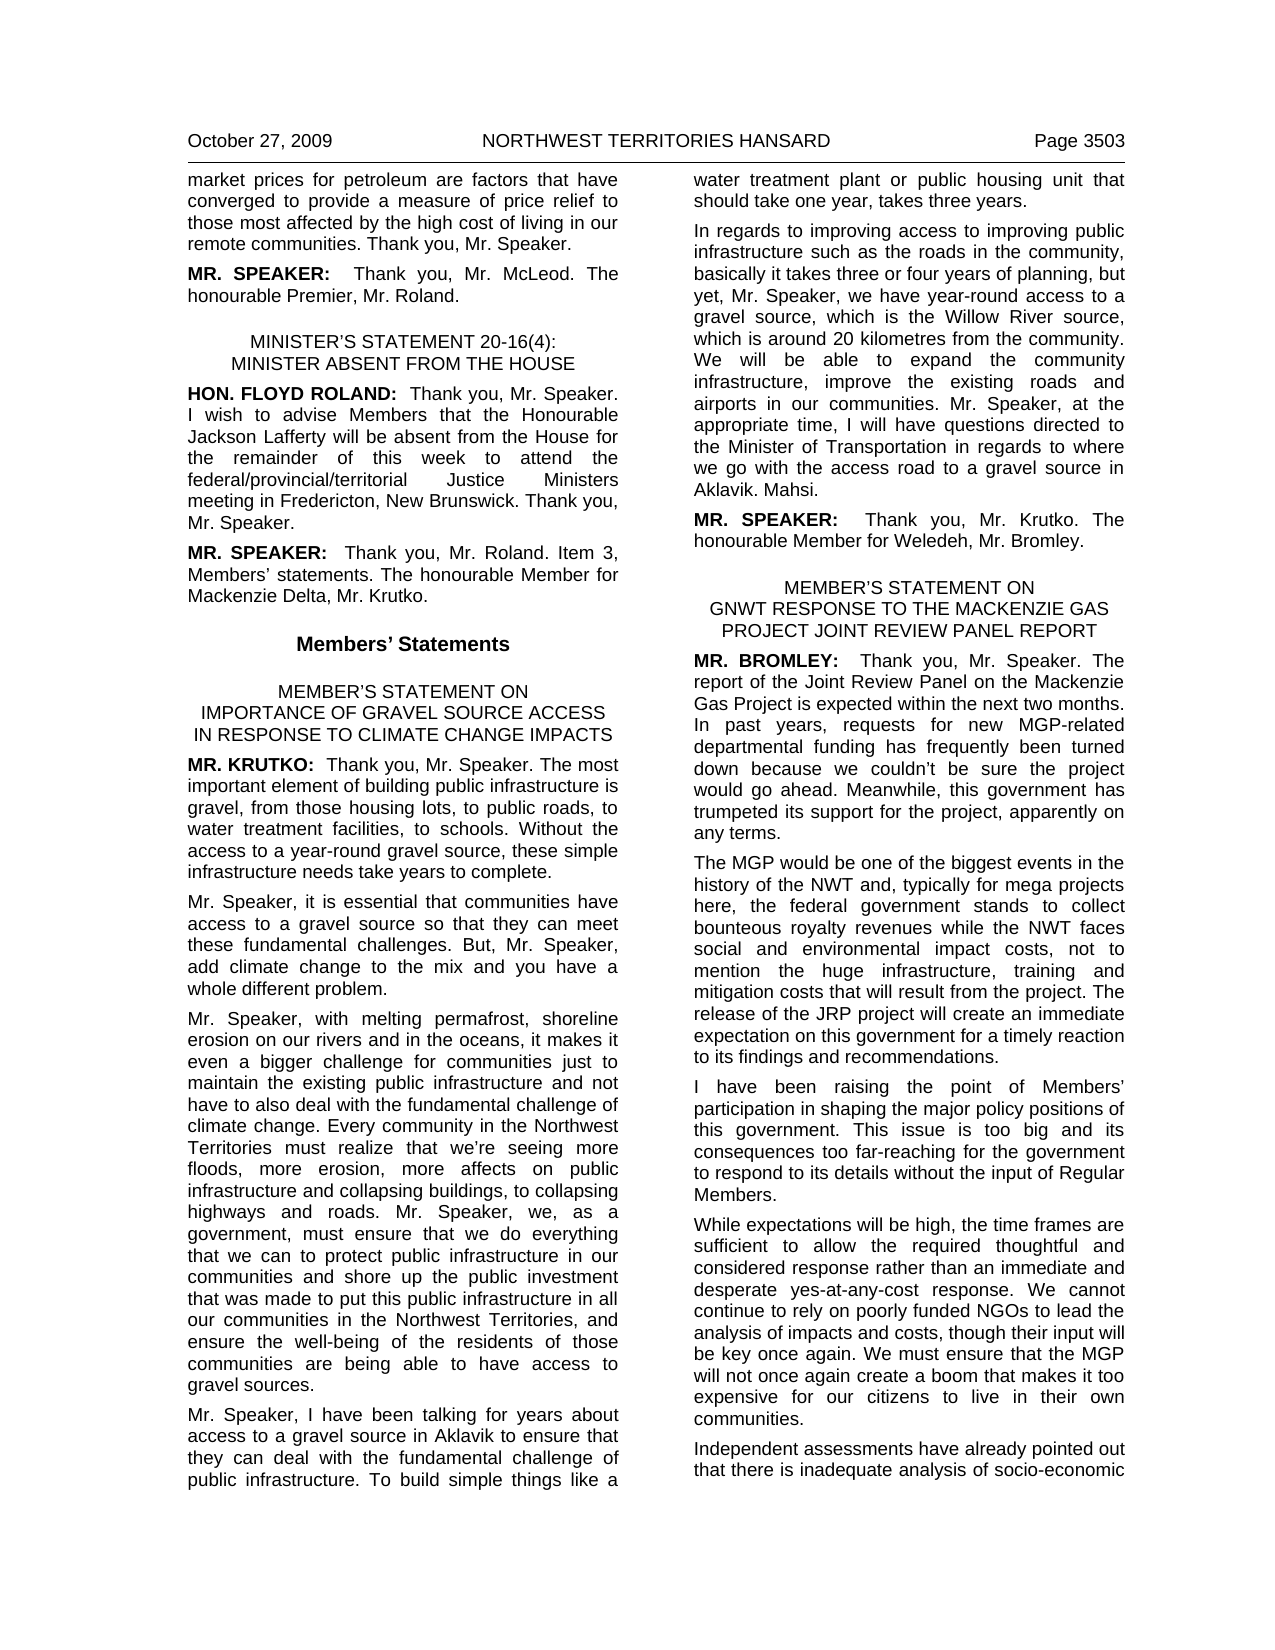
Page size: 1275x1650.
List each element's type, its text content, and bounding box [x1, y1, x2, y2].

text HON. FLOYD ROLAND: Thank you, Mr. Speaker. I wish to advise Members that the Honourable Jackson Lafferty will be absent from the House for the remainder of this week to attend the federal/provincial/territorial Justice Ministers meeting in Fredericton, New Brunswick. Thank you, Mr. Speaker. [187, 382, 619, 533]
subtitle MINISTER’S STATEMENT 20-16(4): MINISTER ABSENT FROM THE HOUSE [187, 331, 619, 374]
text Mr. Speaker, I have been talking for years about access to a gravel source in Aklavik to ensure that they can deal with the fundamental challenge of public infrastructure. To build simple things like a water treatment plant or public housing unit that should take one year, takes three years. [187, 1404, 619, 1490]
text MR. SPEAKER: Thank you, Mr. McLeod. The honourable Premier, Mr. Roland. [187, 263, 619, 306]
text Mr. Speaker, it is essential that communities have access to a gravel source so that they can meet these fundamental challenges. But, Mr. Speaker, add climate change to the mix and you have a whole different problem. [187, 891, 619, 999]
text Mr. Speaker, with melting permafrost, shoreline erosion on our rivers and in the oceans, it makes it even a bigger challenge for communities just to maintain the existing public infrastructure and not have to also deal with the fundamental challenge of climate change. Every community in the Northwest Territories must realize that we’re seeing more floods, more erosion, more affects on public infrastructure and collapsing buildings, to collapsing highways and roads. Mr. Speaker, we, as a government, must ensure that we do everything that we can to protect public infrastructure in our communities and shore up the public investment that was made to put this public infrastructure in all our communities in the Northwest Territories, and ensure the well-being of the residents of those communities are being able to have access to gravel sources. [187, 1007, 619, 1395]
text In regards to improving access to improving public infrastructure such as the roads in the community, basically it takes three or four years of planning, but yet, Mr. Speaker, we have year-round access to a gravel source, which is the Willow River source, which is around 20 kilometres from the community. We will be able to expand the community infrastructure, improve the existing roads and airports in our communities. Mr. Speaker, at the appropriate time, I will have questions directed to the Minister of Transportation in regards to where we go with the access road to a gravel source in Aklavik. Mahsi. [694, 220, 1125, 500]
text MR. KRUTKO: Thank you, Mr. Speaker. The most important element of building public infrastructure is gravel, from those housing lots, to public roads, to water treatment facilities, to schools. Without the access to a year-round gravel source, these simple infrastructure needs take years to complete. [187, 753, 619, 883]
text MR. BROMLEY: Thank you, Mr. Speaker. The report of the Joint Review Panel on the Mackenzie Gas Project is expected within the next two months. In past years, requests for new MGP-related departmental funding has frequently been turned down because we couldn’t be sure the project would go ahead. Meanwhile, this government has trumpeted its support for the project, apparently on any terms. [694, 649, 1125, 844]
text I have been raising the point of Members’ participation in shaping the major policy positions of this government. This issue is too big and its consequences too far-reaching for the government to respond to its details without the input of Regular Members. [694, 1076, 1125, 1205]
text The MGP would be one of the biggest events in the history of the NWT and, typically for mega projects here, the federal government stands to collect bounteous royalty revenues while the NWT faces social and environmental impact costs, not to mention the huge infrastructure, training and mitigation costs that will result from the project. The release of the JRP project will create an immediate expectation on this government for a timely reaction to its findings and recommendations. [694, 852, 1125, 1068]
subtitle MEMBER’S STATEMENT ON GNWT RESPONSE TO THE MACKENZIE GAS PROJECT JOINT REVIEW PANEL REPORT [694, 577, 1125, 641]
subtitle Members’ Statements [187, 631, 619, 655]
text Mr. Speaker, I have been talking for years about access to a gravel source in Aklavik to ensure that they can deal with the fundamental challenge of public infrastructure. To build simple things like a water treatment plant or public housing unit that should take one year, takes three years. [694, 168, 1125, 211]
text MR. SPEAKER: Thank you, Mr. Krutko. The honourable Member for Weledeh, Mr. Bromley. [694, 508, 1125, 552]
text MR. SPEAKER: Thank you, Mr. Roland. Item 3, Members’ statements. The honourable Member for Mackenzie Delta, Mr. Krutko. [187, 542, 619, 606]
subtitle MEMBER’S STATEMENT ON IMPORTANCE OF GRAVEL SOURCE ACCESS IN RESPONSE TO CLIMATE CHANGE IMPACTS [187, 680, 619, 745]
text While expectations will be high, the time frames are sufficient to allow the required thoughtful and considered response rather than an immediate and desperate yes-at-any-cost response. We cannot continue to rely on poorly funded NGOs to lead the analysis of impacts and costs, though their input will be key once again. We must ensure that the MGP will not once again create a boom that makes it too expensive for our citizens to live in their own communities. [694, 1214, 1125, 1429]
